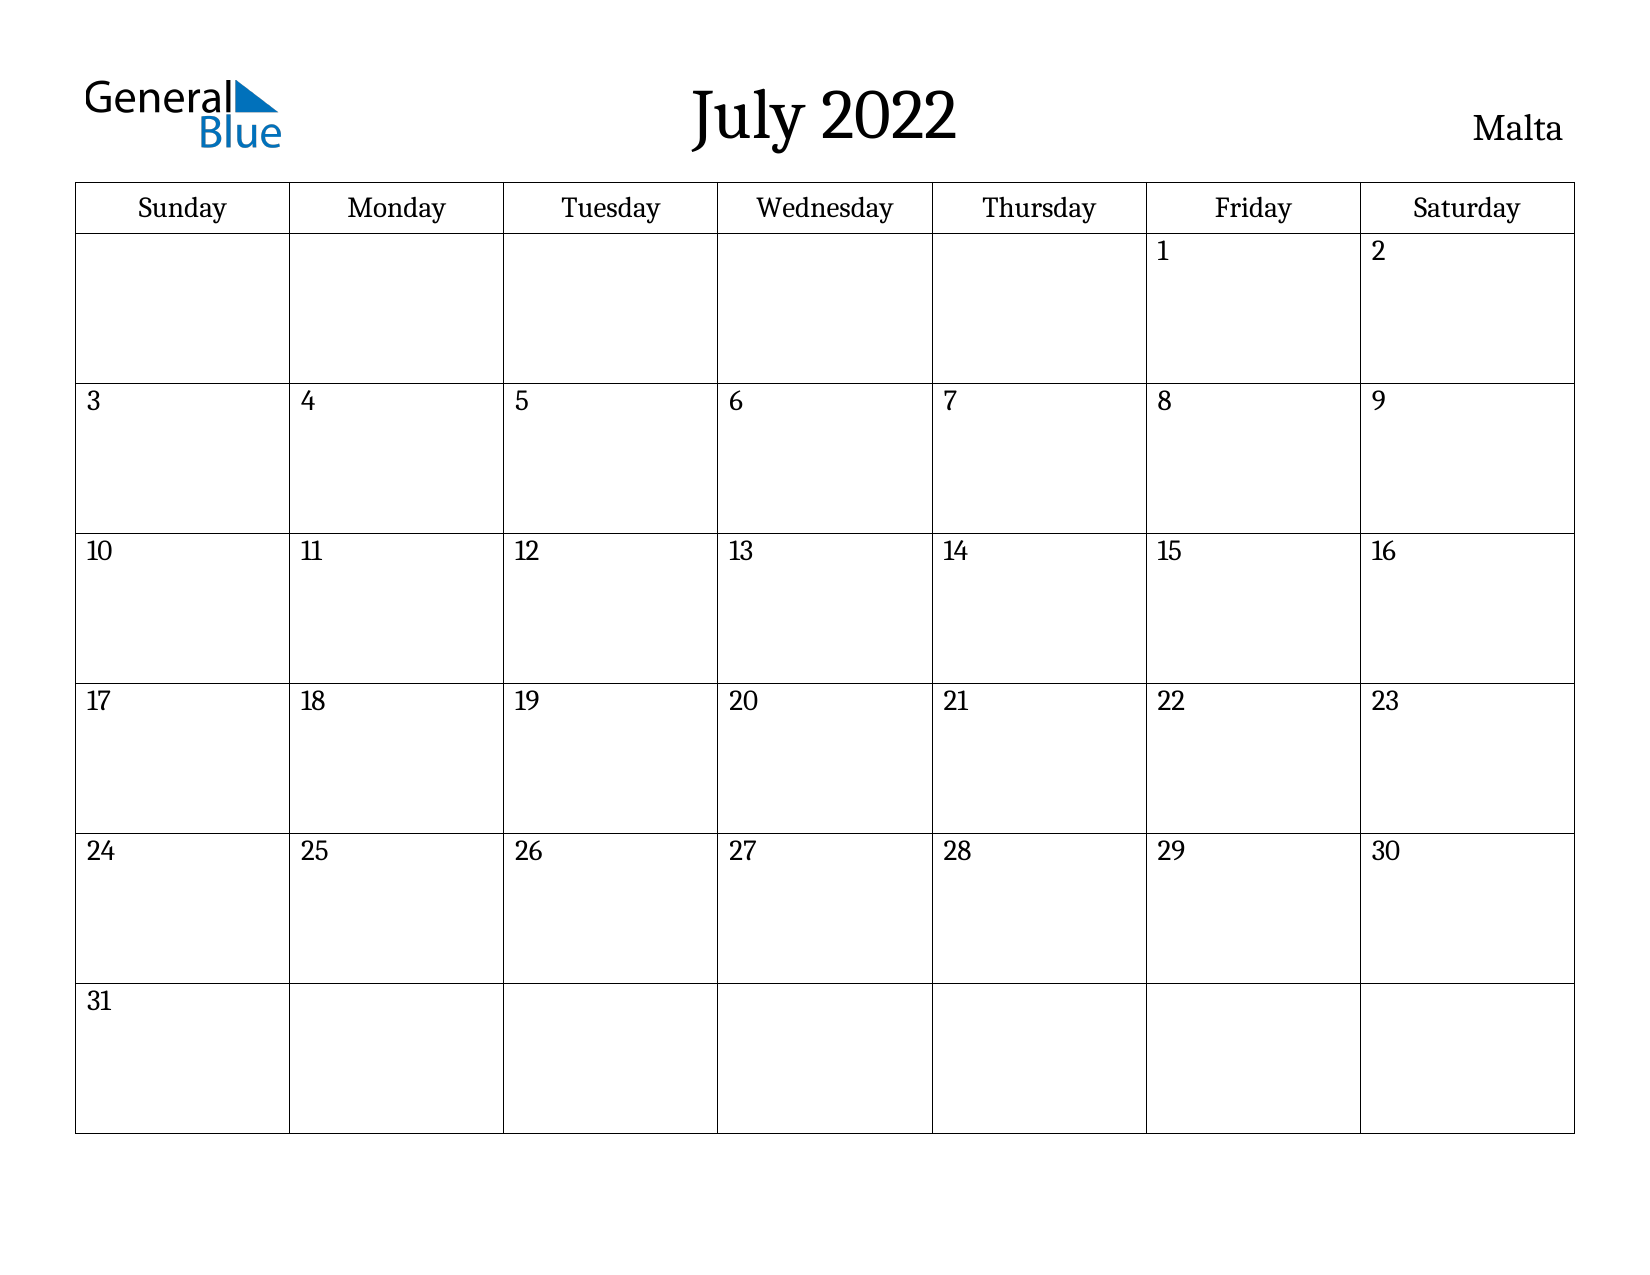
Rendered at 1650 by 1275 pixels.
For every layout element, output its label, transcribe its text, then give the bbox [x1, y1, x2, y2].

table_cell [504, 267, 717, 383]
table_cell [933, 1018, 1146, 1133]
table_cell [504, 868, 717, 983]
table_cell [1361, 417, 1574, 533]
table_cell [504, 417, 717, 533]
table_cell [1147, 417, 1360, 533]
table_cell [76, 267, 289, 383]
table_cell 30 [1361, 834, 1574, 867]
table_cell [504, 1018, 717, 1133]
table_cell [290, 717, 503, 833]
table_cell 9 [1361, 384, 1574, 417]
table_cell 8 [1147, 384, 1360, 417]
table_cell 25 [290, 834, 503, 867]
table_cell 1 [1147, 234, 1360, 267]
table_cell Thursday [933, 183, 1146, 233]
table_cell 31 [76, 984, 289, 1017]
table_cell [76, 868, 289, 983]
table_cell 20 [718, 684, 932, 717]
table_cell 4 [290, 384, 503, 417]
table_header July 2022 [504, 75, 1146, 182]
table_cell [1147, 984, 1360, 1017]
table_cell [933, 717, 1146, 833]
table_cell [1361, 567, 1574, 683]
table_cell Friday [1147, 183, 1360, 233]
table_cell 19 [504, 684, 717, 717]
table_cell Monday [290, 183, 503, 233]
table_cell [290, 267, 503, 383]
table_cell [290, 234, 503, 267]
table_cell Tuesday [504, 183, 717, 233]
table_cell [290, 984, 503, 1017]
table_cell [1147, 868, 1360, 983]
table_cell [1361, 984, 1574, 1017]
table_cell [1147, 267, 1360, 383]
table_cell [1147, 1018, 1360, 1133]
table_cell [290, 868, 503, 983]
table_cell [718, 868, 932, 983]
table_cell [718, 267, 932, 383]
table_cell [504, 717, 717, 833]
table_cell [718, 984, 932, 1017]
picture [86, 80, 281, 148]
table_cell 6 [718, 384, 932, 417]
table_header [76, 75, 503, 182]
table_cell 23 [1361, 684, 1574, 717]
table_cell [504, 984, 717, 1017]
table_cell [1147, 567, 1360, 683]
table_cell 26 [504, 834, 717, 867]
table_cell [290, 1018, 503, 1133]
table_cell 14 [933, 534, 1146, 567]
table_cell [504, 567, 717, 683]
table_cell [1147, 717, 1360, 833]
table_cell [1361, 1018, 1574, 1133]
table_cell 2 [1361, 234, 1574, 267]
table_cell 13 [718, 534, 932, 567]
table_cell Wednesday [718, 183, 932, 233]
table_cell [1361, 868, 1574, 983]
table_cell [290, 567, 503, 683]
table_cell [933, 567, 1146, 683]
table_cell Sunday [76, 183, 289, 233]
table_cell [76, 417, 289, 533]
table_cell [290, 417, 503, 533]
table_cell 15 [1147, 534, 1360, 567]
table_cell [76, 717, 289, 833]
table_cell [1361, 267, 1574, 383]
table_cell [76, 567, 289, 683]
table_cell 16 [1361, 534, 1574, 567]
table_cell [76, 1018, 289, 1133]
table_cell 21 [933, 684, 1146, 717]
table_cell 28 [933, 834, 1146, 867]
table_cell 17 [76, 684, 289, 717]
table_cell [718, 1018, 932, 1133]
table_cell 7 [933, 384, 1146, 417]
table_cell [504, 234, 717, 267]
table_cell 5 [504, 384, 717, 417]
table_cell 3 [76, 384, 289, 417]
table_cell 24 [76, 834, 289, 867]
table_cell [933, 868, 1146, 983]
table_cell [933, 234, 1146, 267]
table_cell [933, 267, 1146, 383]
table_cell [1361, 717, 1574, 833]
table_cell [718, 234, 932, 267]
table_cell [76, 234, 289, 267]
table_cell Saturday [1361, 183, 1574, 233]
table_cell 29 [1147, 834, 1360, 867]
table_cell [933, 417, 1146, 533]
table_cell [718, 717, 932, 833]
table_cell 11 [290, 534, 503, 567]
table_cell 18 [290, 684, 503, 717]
table_cell [718, 417, 932, 533]
table_cell [933, 984, 1146, 1017]
table_cell [718, 567, 932, 683]
table_cell 12 [504, 534, 717, 567]
table_cell 27 [718, 834, 932, 867]
table_cell 10 [76, 534, 289, 567]
table_header Malta [1146, 75, 1574, 182]
table_cell 22 [1147, 684, 1360, 717]
